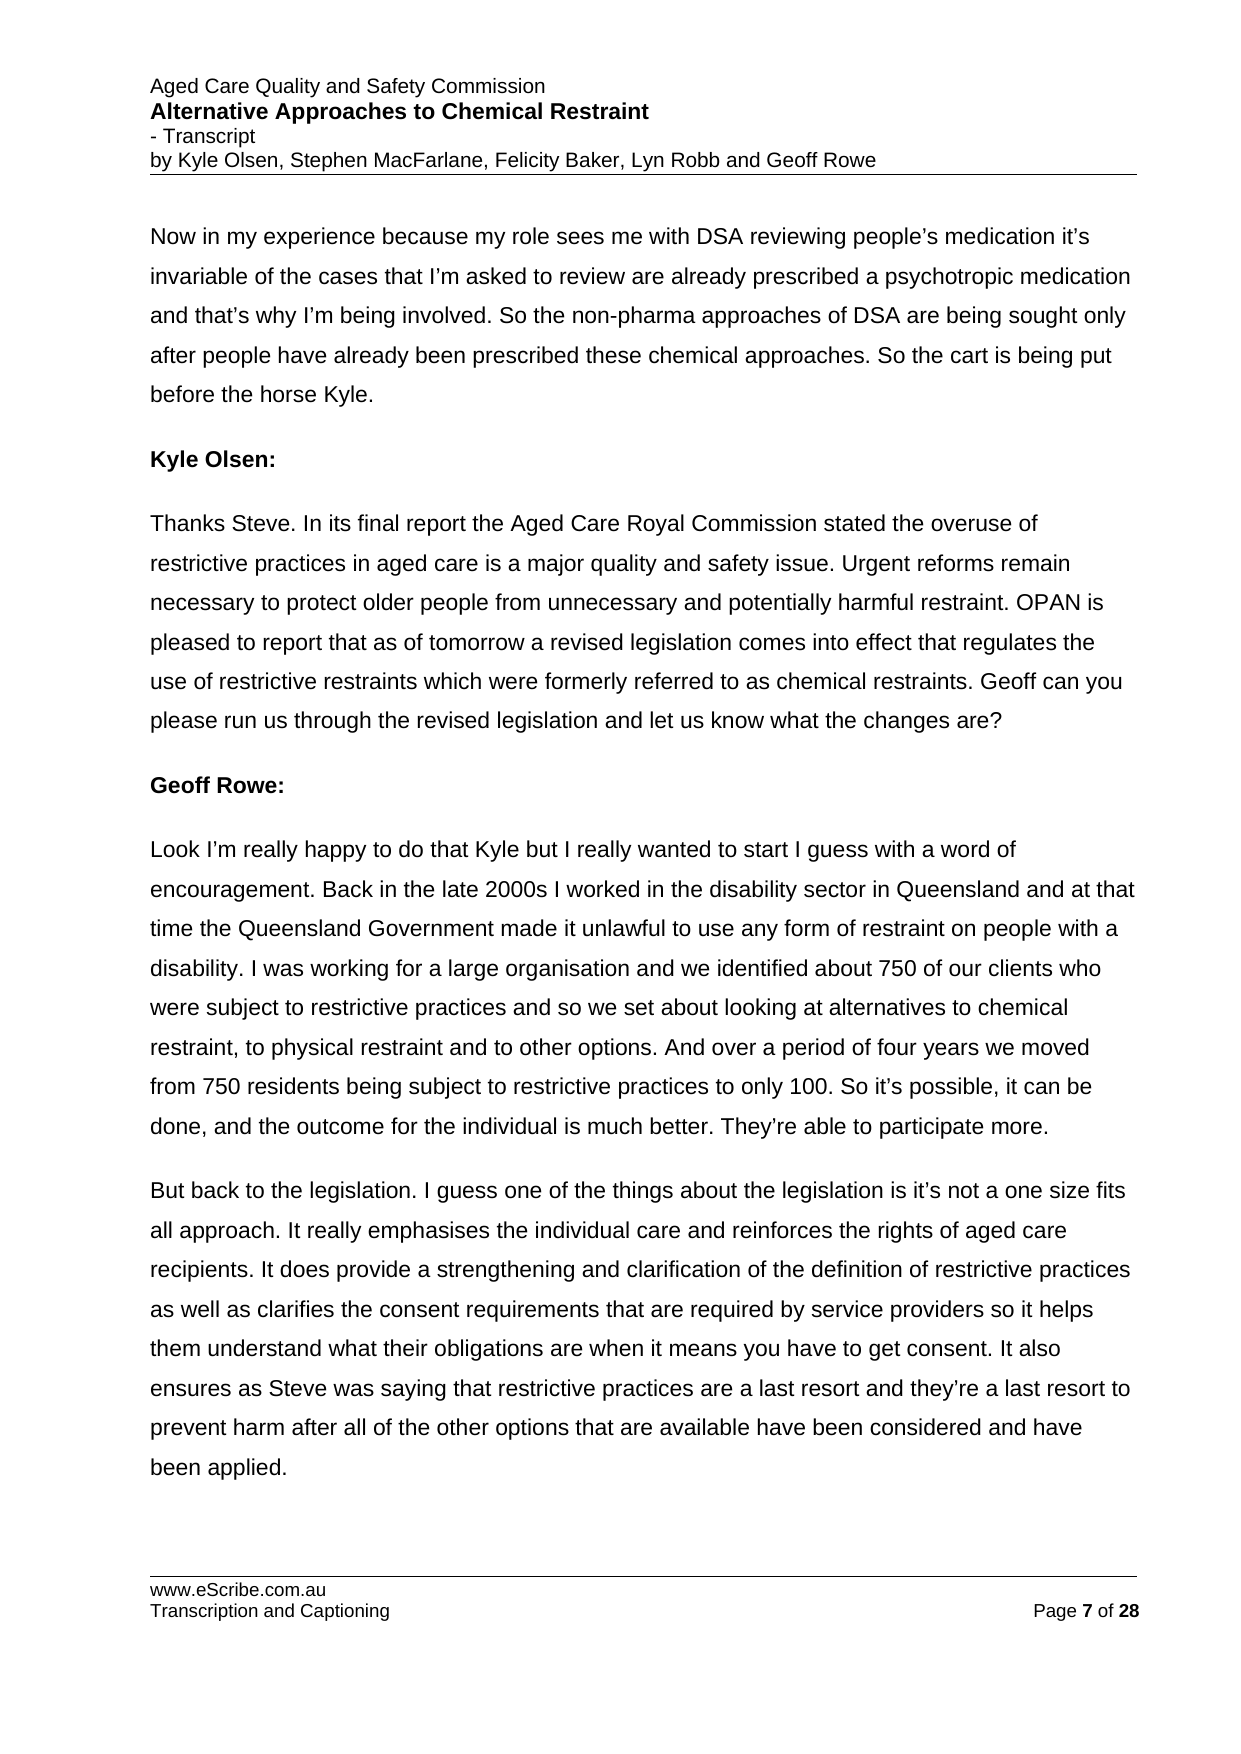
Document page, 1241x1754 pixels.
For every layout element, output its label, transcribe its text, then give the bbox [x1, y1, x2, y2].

text Kyle Olsen: [150, 446, 1137, 472]
text Now in my experience because my role sees me with DSA reviewing people’s medication it’s invariable of the cases that I’m asked to review are already prescribed a psychotropic medication and that’s why I’m being involved. So the non-pharma approaches of DSA are being sought only after people have already been prescribed these chemical approaches. So the cart is being put before the horse Kyle. [150, 223, 1137, 407]
text But back to the legislation. I guess one of the things about the legislation is it’s not a one size fits all approach. It really emphasises the individual care and reinforces the rights of aged care recipients. It does provide a strengthening and clarification of the definition of restrictive practices as well as clarifies the consent requirements that are required by service providers so it helps them understand what their obligations are when it means you have to get consent. It also ensures as Steve was saying that restrictive practices are a last resort and they’re a last resort to prevent harm after all of the other options that are available have been considered and have been applied. [150, 1177, 1137, 1480]
text Thanks Steve. In its final report the Aged Care Royal Commission stated the overuse of restrictive practices in aged care is a major quality and safety issue. Urgent reforms remain necessary to protect older people from unnecessary and potentially harmful restraint. OPAN is pleased to report that as of tomorrow a revised legislation comes into effect that regulates the use of restrictive restraints which were formerly referred to as chemical restraints. Geoff can you please run us through the revised legislation and let us know what the changes are? [150, 510, 1137, 734]
text Look I’m really happy to do that Kyle but I really wanted to start I guess with a word of encouragement. Back in the late 2000s I worked in the disability sector in Queensland and at that time the Queensland Government made it unlawful to use any form of restraint on people with a disability. I was working for a large organisation and we identified about 750 of our clients who were subject to restrictive practices and so we set about looking at alternatives to chemical restraint, to physical restraint and to other options. And over a period of four years we moved from 750 residents being subject to restrictive practices to only 100. So it’s possible, it can be done, and the outcome for the individual is much better. They’re able to participate more. [150, 836, 1137, 1139]
text Geoff Rowe: [150, 772, 1137, 798]
